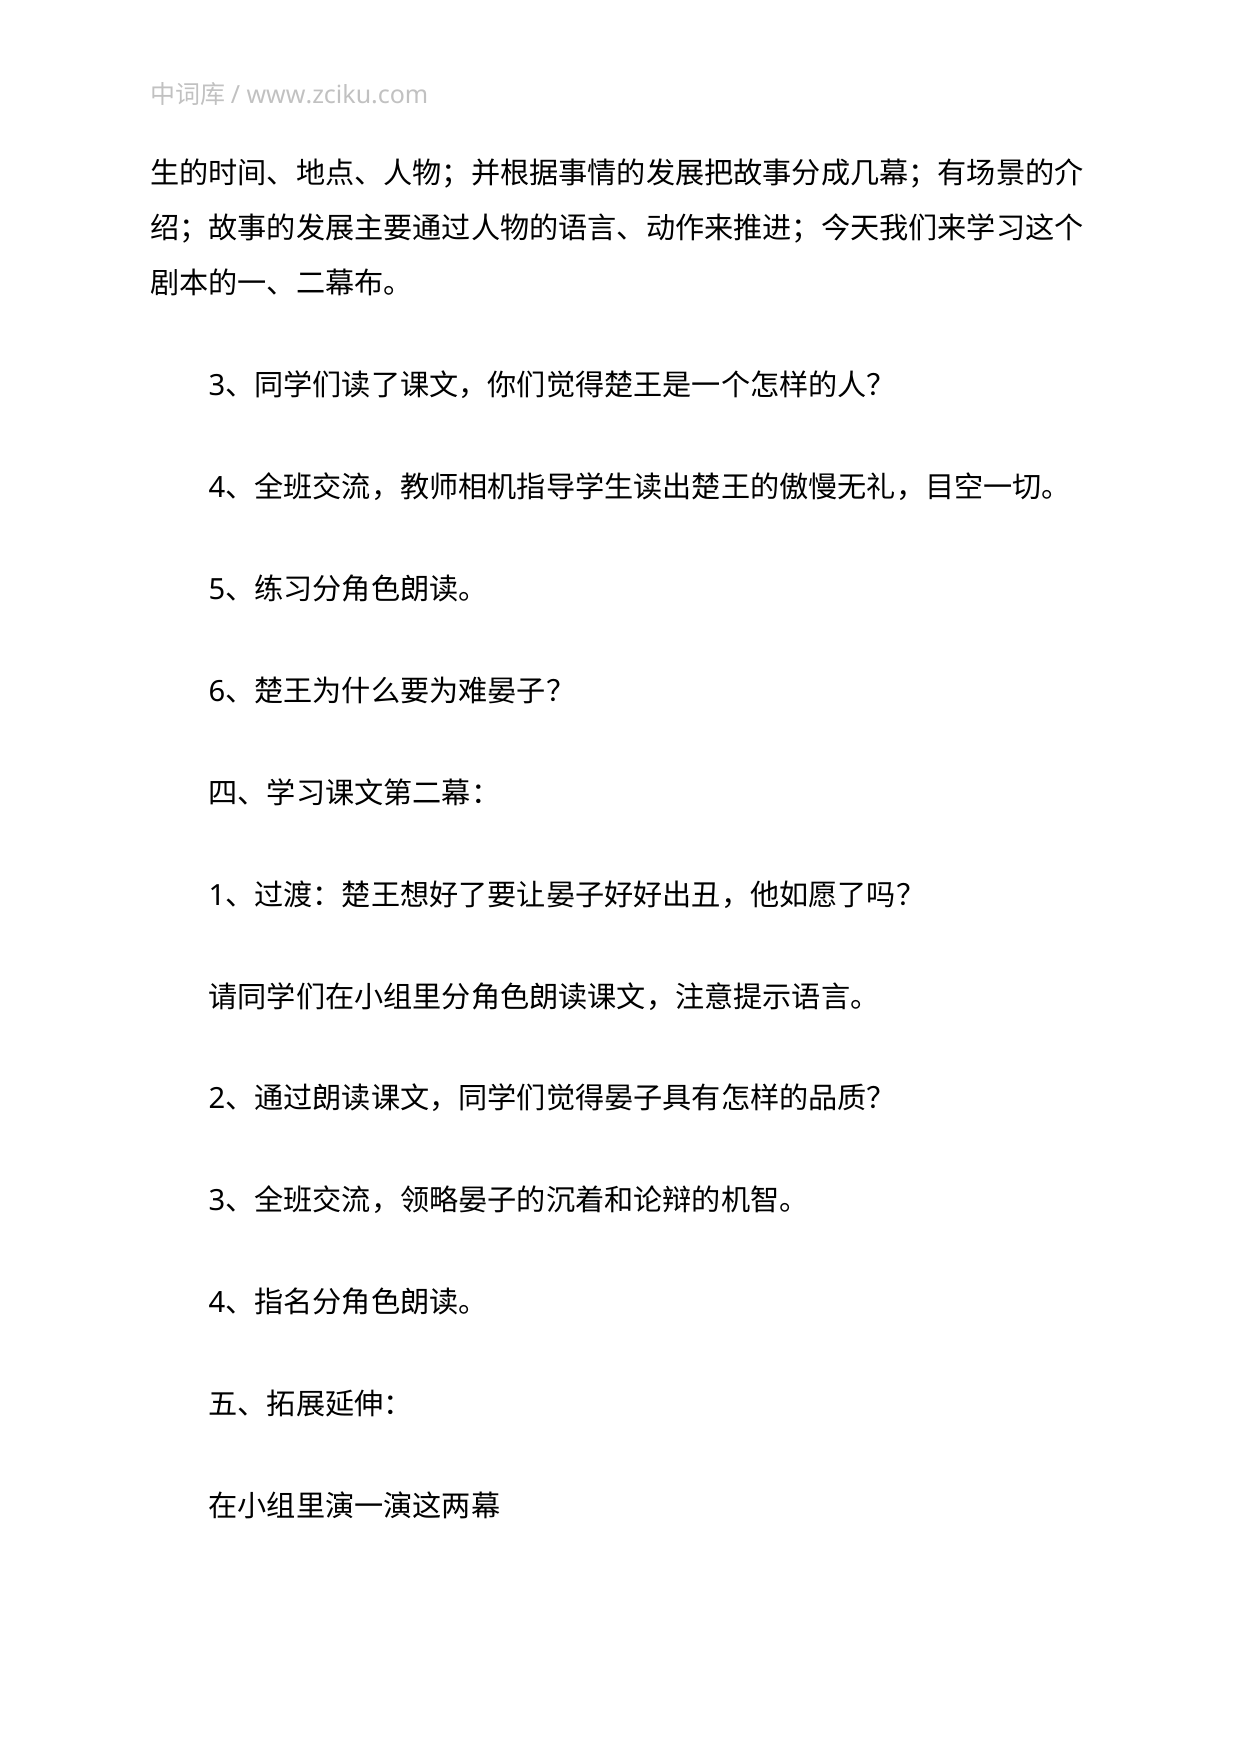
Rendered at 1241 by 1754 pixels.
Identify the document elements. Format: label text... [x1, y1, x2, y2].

text 3、全班交流，领略晏子的沉着和论辩的机智。 [150, 1177, 1090, 1219]
text 五、拓展延伸： [150, 1381, 1090, 1423]
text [150, 150, 1090, 302]
text 6、楚王为什么要为难晏子？ [150, 667, 1090, 710]
text 请同学们在小组里分角色朗读课文，注意提示语言。 [150, 973, 1090, 1016]
text 4、指名分角色朗读。 [150, 1279, 1090, 1321]
text 3、同学们读了课文，你们觉得楚王是一个怎样的人？ [150, 362, 1090, 404]
text 2、通过朗读课文，同学们觉得晏子具有怎样的品质？ [150, 1075, 1090, 1117]
text 5、练习分角色朗读。 [150, 566, 1090, 608]
text 1、过渡：楚王想好了要让晏子好好出丑，他如愿了吗？ [150, 871, 1090, 914]
text 四、学习课文第二幕： [150, 769, 1090, 812]
text 在小组里演一演这两幕 [150, 1483, 1090, 1525]
text 4、全班交流，教师相机指导学生读出楚王的傲慢无礼，目空一切。 [150, 463, 1090, 506]
